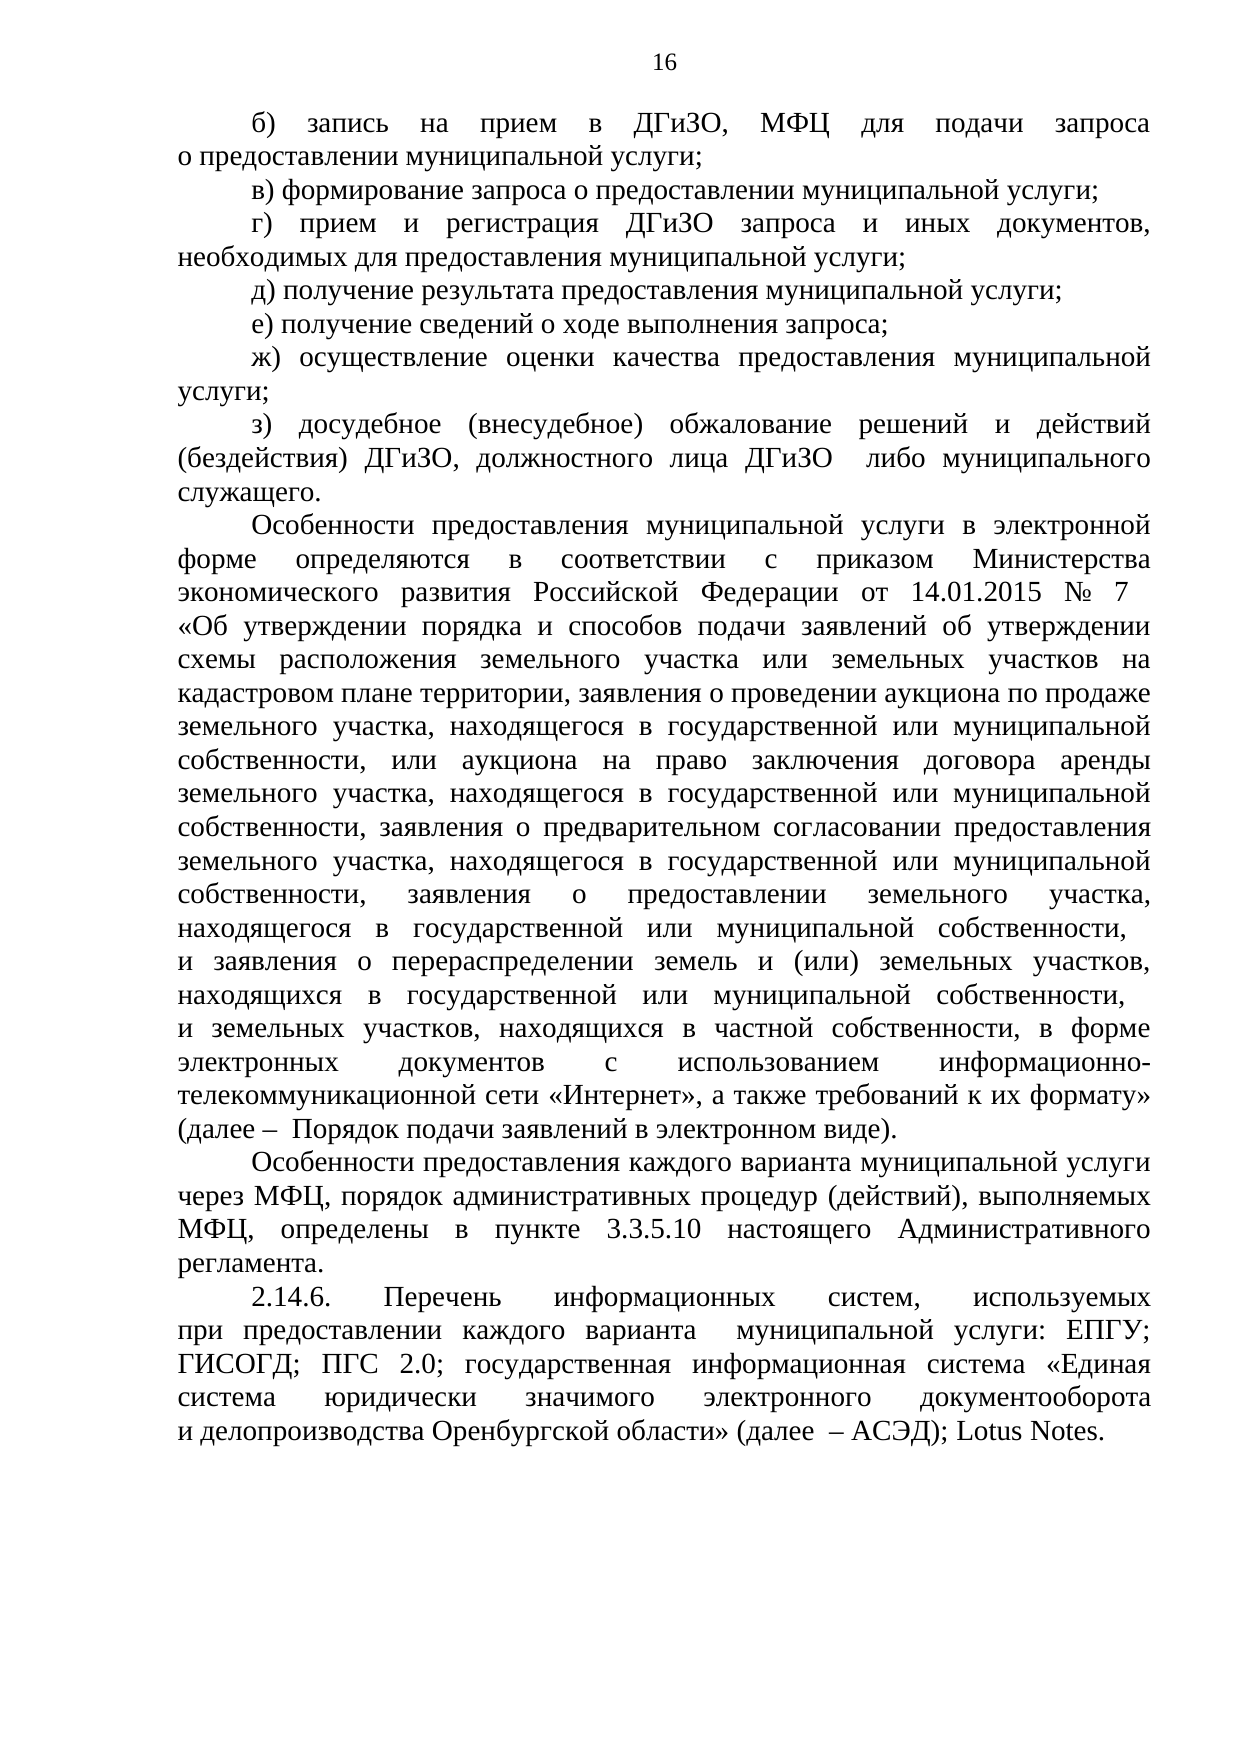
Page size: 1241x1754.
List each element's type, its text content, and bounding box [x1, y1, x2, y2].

text б) запись на прием в ДГиЗО, МФЦ для подачи запроса о предоставлении муниципальной услуги; [177, 105, 1152, 172]
text Особенности предоставления каждого варианта муниципальной услуги через МФЦ, порядок административных процедур (действий), выполняемых МФЦ, определены в пункте 3.3.5.10 настоящего Административного регламента. [177, 1144, 1152, 1279]
text з) досудебное (внесудебное) обжалование решений и действий (бездействия) ДГиЗО, должностного лица ДГиЗО либо муниципального служащего. [177, 407, 1152, 507]
text 2.14.6. Перечень информационных систем, используемых при предоставлении каждого варианта муниципальной услуги: ЕПГУ; ГИСОГД; ПГС 2.0; государственная информационная система «Единая система юридически значимого электронного документооборота и делопроизводства Оренбургской области» (далее – АСЭД); Lotus Notes. [177, 1279, 1152, 1446]
text е) получение сведений о ходе выполнения запроса; [177, 306, 1152, 339]
text д) получение результата предоставления муниципальной услуги; [177, 272, 1152, 306]
text Особенности предоставления муниципальной услуги в электронной форме определяются в соответствии с приказом Министерства экономического развития Российской Федерации от 14.01.2015 № 7 «Об утверждении порядка и способов подачи заявлений об утверждении схемы расположения земельного участка или земельных участков на кадастровом плане территории, заявления о проведении аукциона по продаже земельного участка, находящегося в государственной или муниципальной собственности, или аукциона на право заключения договора аренды земельного участка, находящегося в государственной или муниципальной собственности, заявления о предварительном согласовании предоставления земельного участка, находящегося в государственной или муниципальной собственности, заявления о предоставлении земельного участка, находящегося в государственной или муниципальной собственности, и заявления о перераспределении земель и (или) земельных участков, находящихся в государственной или муниципальной собственности, и земельных участков, находящихся в частной собственности, в форме электронных документов с использованием информационно-телекоммуникационной сети «Интернет», а также требований к их формату» (далее – Порядок подачи заявлений в электронном виде). [177, 507, 1152, 1144]
text г) прием и регистрация ДГиЗО запроса и иных документов, необходимых для предоставления муниципальной услуги; [177, 205, 1152, 272]
text ж) осуществление оценки качества предоставления муниципальной услуги; [177, 339, 1152, 407]
text в) формирование запроса о предоставлении муниципальной услуги; [177, 172, 1152, 205]
